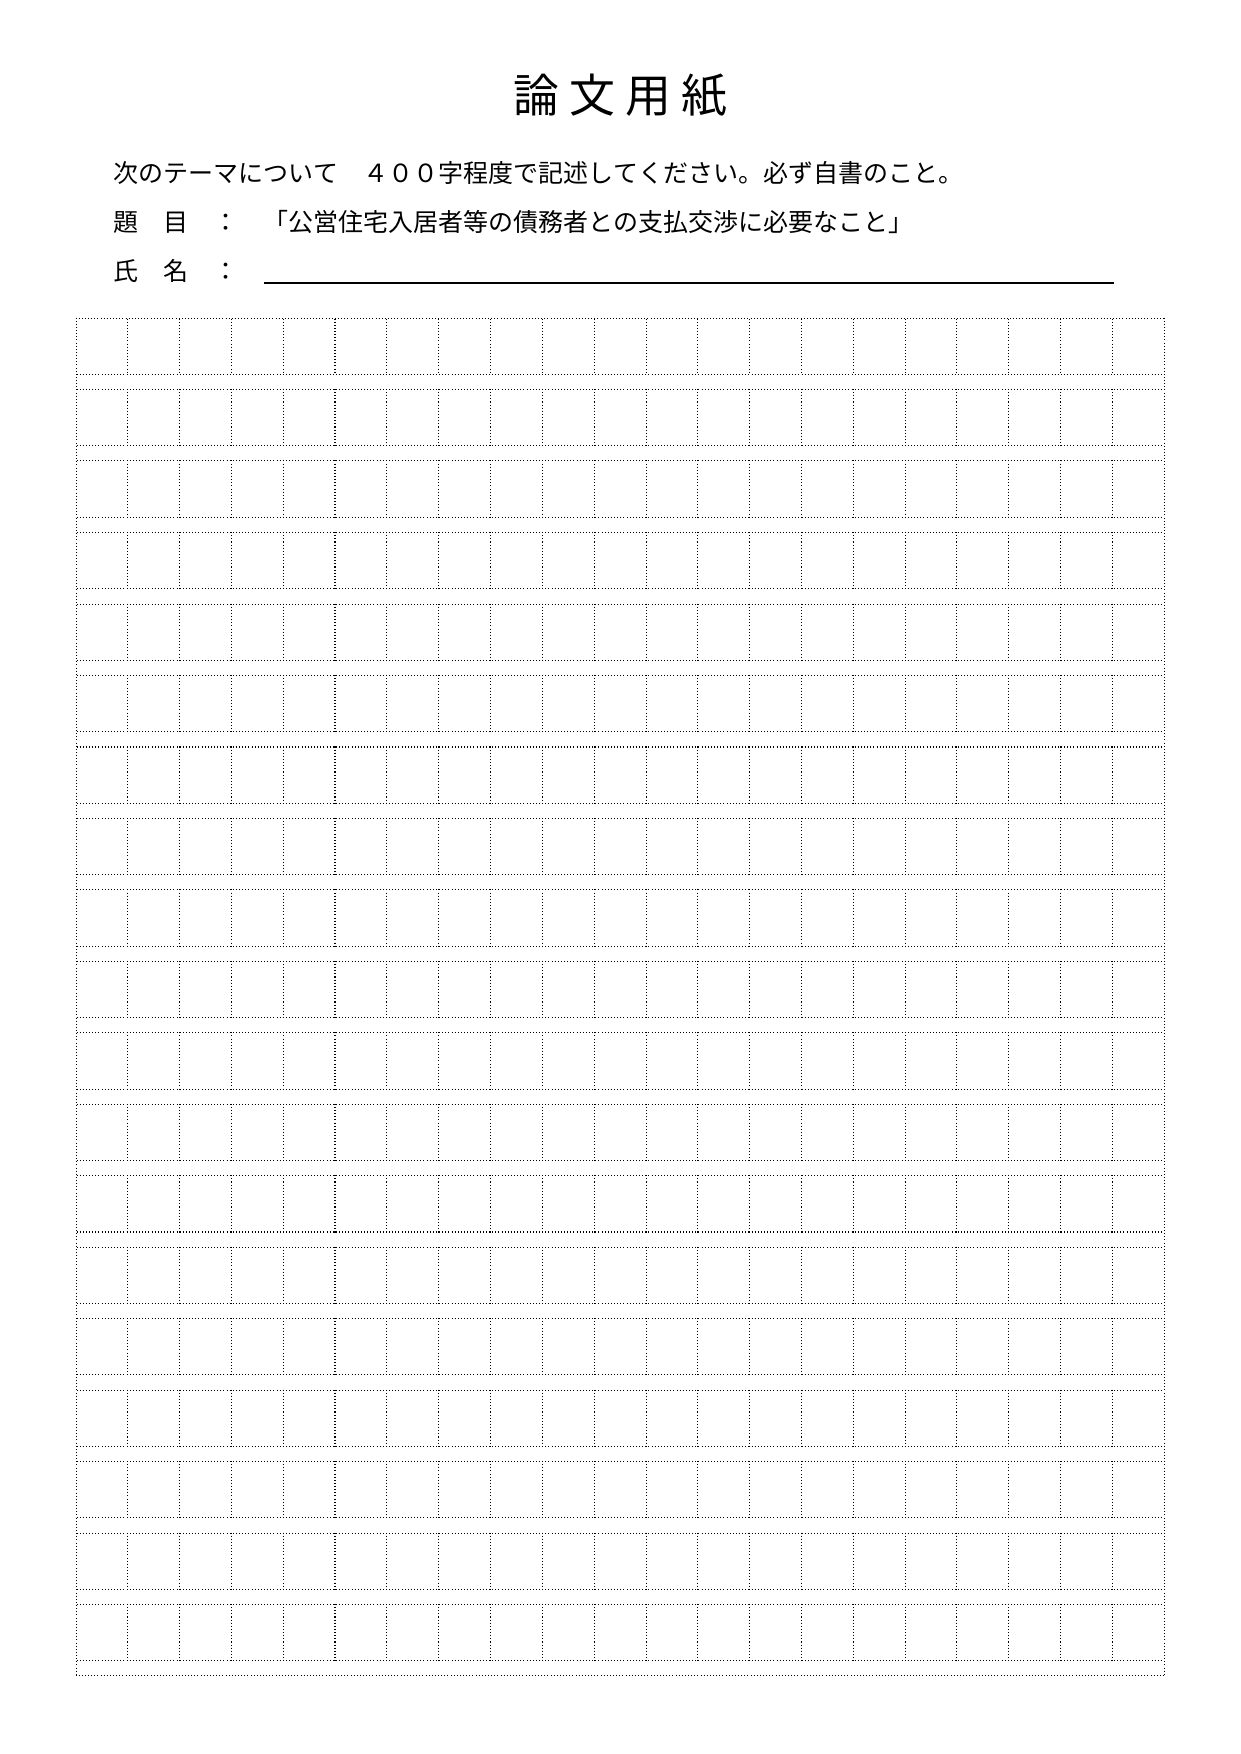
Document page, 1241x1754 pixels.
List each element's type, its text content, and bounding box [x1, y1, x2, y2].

table_cell [1061, 1390, 1112, 1446]
table_cell [542, 389, 594, 445]
text 次のテーマについて ４００字程度で記述してください。必ず自書のこと。 [89, 154, 1152, 190]
table_header [491, 318, 542, 374]
table_cell [76, 1017, 1164, 1032]
table_cell [335, 1461, 387, 1517]
table_cell [801, 1032, 853, 1088]
table_cell [491, 532, 542, 588]
table_cell [1112, 1604, 1164, 1660]
table_cell [491, 1390, 542, 1446]
table_cell [335, 746, 387, 803]
table_cell [179, 889, 231, 946]
table_cell [750, 1247, 801, 1303]
table_cell [1061, 460, 1112, 517]
table_cell [1112, 532, 1164, 588]
table_cell [646, 532, 698, 588]
table_cell [1061, 389, 1112, 445]
table_cell [128, 389, 179, 445]
table_cell [76, 1303, 1164, 1318]
table_cell [853, 1032, 905, 1088]
table_cell [905, 1461, 957, 1517]
table_cell [387, 389, 438, 445]
table_cell [76, 1660, 1164, 1675]
table_cell [542, 961, 594, 1017]
table_cell [76, 1318, 128, 1374]
table_cell [1061, 1247, 1112, 1303]
table_cell [853, 675, 905, 731]
table_cell [801, 675, 853, 731]
table_cell [128, 889, 179, 946]
table_cell [283, 961, 335, 1017]
table_cell [853, 1533, 905, 1589]
table_cell [128, 1461, 179, 1517]
table_cell [76, 675, 128, 731]
table_cell [750, 961, 801, 1017]
table_header [957, 318, 1009, 374]
table_cell [179, 1175, 231, 1231]
table_cell [1112, 1390, 1164, 1446]
table_cell [542, 675, 594, 731]
table_cell [853, 532, 905, 588]
table_cell [1061, 1175, 1112, 1231]
table_cell [387, 746, 438, 803]
table_cell [76, 1104, 128, 1160]
table_header [594, 318, 646, 374]
table_cell [542, 818, 594, 874]
table_cell [1061, 961, 1112, 1017]
table_cell [750, 1104, 801, 1160]
table_cell [594, 604, 646, 660]
table_cell [646, 1175, 698, 1231]
table_cell [283, 460, 335, 517]
table_cell [283, 604, 335, 660]
table_cell [76, 445, 1164, 460]
table_cell [231, 961, 283, 1017]
table_cell [491, 604, 542, 660]
table_cell [231, 818, 283, 874]
table_cell [1112, 1461, 1164, 1517]
table_cell [957, 746, 1009, 803]
table_header [1009, 318, 1061, 374]
table_cell [750, 460, 801, 517]
table_cell [387, 1104, 438, 1160]
table_cell [801, 1175, 853, 1231]
table_cell [283, 1318, 335, 1374]
table_cell [491, 746, 542, 803]
table_cell [231, 1032, 283, 1088]
table_cell [179, 1604, 231, 1660]
table_cell [231, 1533, 283, 1589]
table_cell [179, 746, 231, 803]
table_cell [646, 1032, 698, 1088]
table_cell [439, 889, 491, 946]
table_cell [283, 1461, 335, 1517]
table_cell [387, 1604, 438, 1660]
table_cell [231, 1604, 283, 1660]
table_cell [128, 675, 179, 731]
table_cell [231, 1175, 283, 1231]
table_cell [387, 675, 438, 731]
table_cell [283, 818, 335, 874]
table_header [231, 318, 283, 374]
table_cell [905, 604, 957, 660]
table_cell [76, 588, 1164, 603]
table_cell [1061, 604, 1112, 660]
table_cell [1009, 889, 1061, 946]
table_cell [750, 1032, 801, 1088]
table_cell [594, 961, 646, 1017]
table_cell [179, 1318, 231, 1374]
table_cell [905, 389, 957, 445]
table_cell [594, 1604, 646, 1660]
table_cell [853, 1318, 905, 1374]
table_header [439, 318, 491, 374]
table_cell [231, 1461, 283, 1517]
table_cell [491, 675, 542, 731]
table_cell [698, 1032, 749, 1088]
table_cell [1061, 1604, 1112, 1660]
table_cell [1009, 389, 1061, 445]
table_cell [1009, 1175, 1061, 1231]
table_cell [76, 818, 128, 874]
table_cell [853, 460, 905, 517]
table_cell [387, 460, 438, 517]
table_cell [439, 1604, 491, 1660]
table_cell [128, 1604, 179, 1660]
table_cell [646, 1533, 698, 1589]
table_header [905, 318, 957, 374]
table_cell [1061, 1318, 1112, 1374]
table_cell [957, 889, 1009, 946]
table_cell [853, 961, 905, 1017]
table_cell [801, 889, 853, 946]
table_cell [76, 889, 128, 946]
table_cell [1112, 1104, 1164, 1160]
table_cell [179, 460, 231, 517]
table_cell [76, 389, 128, 445]
table_cell [128, 818, 179, 874]
table_cell [491, 889, 542, 946]
table_cell [1061, 532, 1112, 588]
table_cell [646, 675, 698, 731]
table_cell [231, 889, 283, 946]
table_cell [231, 1247, 283, 1303]
table_cell [1061, 1104, 1112, 1160]
table_cell [1009, 1032, 1061, 1088]
table_header [335, 318, 387, 374]
table_cell [76, 1374, 1164, 1389]
table_cell [905, 961, 957, 1017]
table_header [853, 318, 905, 374]
table_cell [128, 1247, 179, 1303]
table_cell [1009, 961, 1061, 1017]
table_cell [750, 532, 801, 588]
table_cell [1009, 1604, 1061, 1660]
table_cell [128, 1318, 179, 1374]
table_cell [1112, 961, 1164, 1017]
table_cell [439, 746, 491, 803]
table_cell [283, 1390, 335, 1446]
table_cell [491, 818, 542, 874]
text 題 目 ： 「公営住宅入居者等の債務者との支払交渉に必要なこと」 [89, 203, 1152, 239]
table_cell [594, 675, 646, 731]
table_cell [387, 1247, 438, 1303]
table_cell [128, 604, 179, 660]
table_cell [387, 1461, 438, 1517]
table_cell [439, 675, 491, 731]
table_cell [801, 818, 853, 874]
table_cell [542, 1247, 594, 1303]
table_cell [76, 731, 1164, 746]
table_cell [594, 889, 646, 946]
table_cell [283, 889, 335, 946]
table_cell [801, 604, 853, 660]
table_cell [491, 1318, 542, 1374]
table_cell [179, 1032, 231, 1088]
table_cell [905, 818, 957, 874]
table_cell [957, 818, 1009, 874]
table_cell [76, 460, 128, 517]
table_cell [750, 1461, 801, 1517]
table_cell [76, 946, 1164, 961]
table_cell [542, 1390, 594, 1446]
table_cell [801, 389, 853, 445]
table_cell [179, 818, 231, 874]
table_cell [594, 532, 646, 588]
table_cell [698, 1390, 749, 1446]
table_cell [698, 818, 749, 874]
table_cell [1112, 604, 1164, 660]
table_cell [491, 1533, 542, 1589]
table_cell [179, 604, 231, 660]
table_cell [1112, 1032, 1164, 1088]
table_header [76, 318, 128, 374]
table_cell [957, 1461, 1009, 1517]
table_cell [801, 746, 853, 803]
table_cell [905, 1175, 957, 1231]
table_cell [1061, 746, 1112, 803]
table_header [750, 318, 801, 374]
table_cell [491, 460, 542, 517]
table_cell [801, 460, 853, 517]
table_cell [698, 1318, 749, 1374]
table_cell [491, 1032, 542, 1088]
table_cell [1112, 1175, 1164, 1231]
table_cell [1112, 1533, 1164, 1589]
table_cell [76, 961, 128, 1017]
table_cell [439, 1247, 491, 1303]
table_cell [491, 389, 542, 445]
table_cell [231, 389, 283, 445]
table_cell [128, 532, 179, 588]
table_cell [387, 1032, 438, 1088]
table_cell [439, 389, 491, 445]
table_cell [698, 604, 749, 660]
table_cell [542, 1032, 594, 1088]
table_cell [387, 1390, 438, 1446]
table_cell [231, 746, 283, 803]
table_cell [1112, 460, 1164, 517]
table_cell [76, 874, 1164, 889]
table_cell [853, 889, 905, 946]
table_cell [542, 1461, 594, 1517]
table_cell [76, 1604, 128, 1660]
table_cell [801, 1604, 853, 1660]
table_cell [1112, 1247, 1164, 1303]
table_cell [1112, 889, 1164, 946]
table_cell [905, 1104, 957, 1160]
table_cell [646, 1604, 698, 1660]
table_cell [491, 1247, 542, 1303]
table_cell [594, 818, 646, 874]
table_cell [179, 1104, 231, 1160]
table_cell [957, 675, 1009, 731]
table_cell [335, 1318, 387, 1374]
table_cell [76, 660, 1164, 675]
table_cell [1009, 1461, 1061, 1517]
table_cell [698, 961, 749, 1017]
table_cell [646, 818, 698, 874]
table_cell [750, 889, 801, 946]
table_cell [905, 1318, 957, 1374]
table_cell [853, 604, 905, 660]
table_cell [283, 1533, 335, 1589]
table_cell [439, 1318, 491, 1374]
table_header [646, 318, 698, 374]
table_header [128, 318, 179, 374]
table_cell [905, 532, 957, 588]
table_cell [698, 460, 749, 517]
table_cell [335, 460, 387, 517]
table_cell [128, 1104, 179, 1160]
table_cell [905, 1247, 957, 1303]
table_cell [801, 1318, 853, 1374]
table_cell [179, 1390, 231, 1446]
table_cell [439, 1461, 491, 1517]
table_cell [646, 746, 698, 803]
table_cell [387, 1175, 438, 1231]
table_cell [853, 1175, 905, 1231]
table_cell [905, 1604, 957, 1660]
table_cell [905, 1032, 957, 1088]
table_cell [853, 1604, 905, 1660]
table_cell [439, 961, 491, 1017]
table_cell [646, 389, 698, 445]
table_cell [1009, 818, 1061, 874]
table_cell [698, 1247, 749, 1303]
table_cell [1061, 675, 1112, 731]
table_cell [283, 1032, 335, 1088]
table_cell [179, 1461, 231, 1517]
table_cell [387, 889, 438, 946]
table_cell [905, 1390, 957, 1446]
table_cell [76, 1446, 1164, 1461]
table_cell [646, 1461, 698, 1517]
table_cell [335, 1604, 387, 1660]
table_cell [1112, 746, 1164, 803]
table_cell [698, 532, 749, 588]
table_cell [1009, 1247, 1061, 1303]
table_cell [750, 746, 801, 803]
table_cell [76, 1517, 1164, 1532]
table_cell [76, 1461, 128, 1517]
table_cell [76, 803, 1164, 818]
table_cell [1009, 1533, 1061, 1589]
table_cell [231, 675, 283, 731]
table_cell [335, 1032, 387, 1088]
table_cell [231, 460, 283, 517]
table_cell [750, 389, 801, 445]
table_cell [439, 1175, 491, 1231]
table_cell [750, 1175, 801, 1231]
table_header [1061, 318, 1112, 374]
table_cell [231, 1104, 283, 1160]
table_cell [1061, 1533, 1112, 1589]
table_cell [801, 961, 853, 1017]
table_cell [387, 604, 438, 660]
table_cell [853, 389, 905, 445]
table_cell [957, 1175, 1009, 1231]
table_cell [1112, 675, 1164, 731]
table_cell [905, 889, 957, 946]
table_cell [853, 1104, 905, 1160]
table_cell [905, 675, 957, 731]
table_cell [335, 961, 387, 1017]
table_cell [387, 1318, 438, 1374]
text 論 文 用 紙 [89, 59, 1152, 125]
table_cell [439, 1104, 491, 1160]
table_cell [76, 1089, 1164, 1104]
table_cell [542, 1175, 594, 1231]
table_cell [1112, 389, 1164, 445]
table_cell [853, 1247, 905, 1303]
table_cell [439, 460, 491, 517]
table_cell [439, 1390, 491, 1446]
table_cell [76, 517, 1164, 532]
table_cell [1061, 818, 1112, 874]
table_cell [335, 389, 387, 445]
table_cell [698, 889, 749, 946]
table_cell [179, 1247, 231, 1303]
table_cell [698, 1175, 749, 1231]
table_cell [646, 889, 698, 946]
table_cell [335, 532, 387, 588]
table_cell [1009, 746, 1061, 803]
table_cell [76, 532, 128, 588]
table_cell [1009, 532, 1061, 588]
table_cell [750, 1318, 801, 1374]
table_cell [594, 1247, 646, 1303]
table_cell [594, 389, 646, 445]
table_cell [750, 818, 801, 874]
table_cell [387, 818, 438, 874]
table_cell [698, 746, 749, 803]
table_cell [698, 1104, 749, 1160]
table_cell [387, 1533, 438, 1589]
table_cell [283, 1104, 335, 1160]
table_cell [646, 604, 698, 660]
table_cell [957, 532, 1009, 588]
table_cell [801, 1247, 853, 1303]
table_cell [128, 1533, 179, 1589]
table_cell [491, 1175, 542, 1231]
table_cell [1009, 604, 1061, 660]
table_cell [283, 389, 335, 445]
table_header [542, 318, 594, 374]
table_cell [542, 889, 594, 946]
table_cell [76, 1175, 128, 1231]
table_cell [179, 389, 231, 445]
table_cell [542, 1604, 594, 1660]
table_header [283, 318, 335, 374]
table_cell [801, 532, 853, 588]
table_cell [594, 1533, 646, 1589]
table_cell [439, 818, 491, 874]
table_cell [750, 1604, 801, 1660]
table_cell [542, 1318, 594, 1374]
table_cell [128, 1390, 179, 1446]
table_cell [698, 389, 749, 445]
table_cell [957, 1032, 1009, 1088]
table_cell [801, 1104, 853, 1160]
table_cell [594, 1461, 646, 1517]
table_cell [179, 1533, 231, 1589]
table_cell [853, 746, 905, 803]
table_cell [750, 1390, 801, 1446]
table_cell [128, 746, 179, 803]
table_cell [1061, 1461, 1112, 1517]
table_cell [283, 746, 335, 803]
table_cell [750, 604, 801, 660]
table_cell [698, 1533, 749, 1589]
table_cell [542, 460, 594, 517]
table_cell [76, 1032, 128, 1088]
table_cell [853, 818, 905, 874]
table_cell [957, 1604, 1009, 1660]
table_cell [128, 460, 179, 517]
table_cell [283, 1604, 335, 1660]
text 氏 名 ： [89, 251, 1152, 288]
table_cell [335, 1175, 387, 1231]
table_cell [853, 1461, 905, 1517]
table_cell [76, 374, 1164, 389]
table_cell [905, 746, 957, 803]
table_cell [646, 1247, 698, 1303]
table_cell [1061, 889, 1112, 946]
table_cell [698, 675, 749, 731]
table_cell [594, 1104, 646, 1160]
table_cell [128, 961, 179, 1017]
table_cell [76, 1390, 128, 1446]
table_cell [335, 1104, 387, 1160]
table_header [387, 318, 438, 374]
table_cell [594, 1318, 646, 1374]
table_cell [179, 675, 231, 731]
table_cell [76, 1231, 1164, 1247]
table_cell [76, 604, 128, 660]
table_cell [283, 1247, 335, 1303]
table_cell [646, 961, 698, 1017]
table_cell [905, 1533, 957, 1589]
table_header [179, 318, 231, 374]
table_header [698, 318, 749, 374]
table_header [801, 318, 853, 374]
table_cell [283, 675, 335, 731]
table_cell [335, 1390, 387, 1446]
table_cell [335, 818, 387, 874]
table_cell [957, 1247, 1009, 1303]
table_cell [957, 1533, 1009, 1589]
table_cell [750, 1533, 801, 1589]
table_cell [542, 1533, 594, 1589]
table_cell [439, 532, 491, 588]
table_cell [179, 961, 231, 1017]
table_cell [594, 746, 646, 803]
table_cell [387, 961, 438, 1017]
table_cell [387, 532, 438, 588]
table_cell [231, 1318, 283, 1374]
table_cell [646, 460, 698, 517]
table_cell [231, 532, 283, 588]
table_cell [1112, 818, 1164, 874]
table_cell [439, 1533, 491, 1589]
table_cell [76, 1589, 1164, 1604]
table_cell [646, 1104, 698, 1160]
table_cell [698, 1604, 749, 1660]
table_cell [542, 1104, 594, 1160]
table_cell [542, 532, 594, 588]
table_cell [335, 889, 387, 946]
table_cell [439, 1032, 491, 1088]
table_header [1112, 318, 1164, 374]
table_cell [698, 1461, 749, 1517]
table_cell [1009, 1104, 1061, 1160]
table_cell [335, 604, 387, 660]
table_cell [128, 1032, 179, 1088]
table_cell [283, 532, 335, 588]
table_cell [594, 1175, 646, 1231]
table_cell [76, 1247, 128, 1303]
table_cell [801, 1390, 853, 1446]
table_cell [594, 1032, 646, 1088]
table_cell [646, 1318, 698, 1374]
table_cell [594, 1390, 646, 1446]
table_cell [76, 1160, 1164, 1175]
table_cell [957, 389, 1009, 445]
table_cell [491, 1461, 542, 1517]
table_cell [439, 604, 491, 660]
table_cell [1009, 1390, 1061, 1446]
table_cell [491, 1604, 542, 1660]
table_cell [1009, 460, 1061, 517]
table_cell [491, 1104, 542, 1160]
table_cell [1009, 675, 1061, 731]
table_cell [542, 604, 594, 660]
table_cell [957, 460, 1009, 517]
table_cell [957, 961, 1009, 1017]
table_cell [335, 1533, 387, 1589]
table_cell [76, 746, 128, 803]
table_cell [335, 675, 387, 731]
table_cell [128, 1175, 179, 1231]
table_cell [179, 532, 231, 588]
table_cell [905, 460, 957, 517]
table_cell [853, 1390, 905, 1446]
table_cell [1112, 1318, 1164, 1374]
table_cell [231, 1390, 283, 1446]
table_cell [646, 1390, 698, 1446]
table_cell [957, 1318, 1009, 1374]
table_cell [542, 746, 594, 803]
table_cell [594, 460, 646, 517]
table_cell [76, 1533, 128, 1589]
table_cell [231, 604, 283, 660]
table_cell [750, 675, 801, 731]
table_cell [1061, 1032, 1112, 1088]
table_cell [801, 1461, 853, 1517]
table_cell [957, 604, 1009, 660]
table_cell [335, 1247, 387, 1303]
table_cell [957, 1104, 1009, 1160]
table_cell [801, 1533, 853, 1589]
table_cell [283, 1175, 335, 1231]
table_cell [491, 961, 542, 1017]
table_cell [957, 1390, 1009, 1446]
table_cell [1009, 1318, 1061, 1374]
